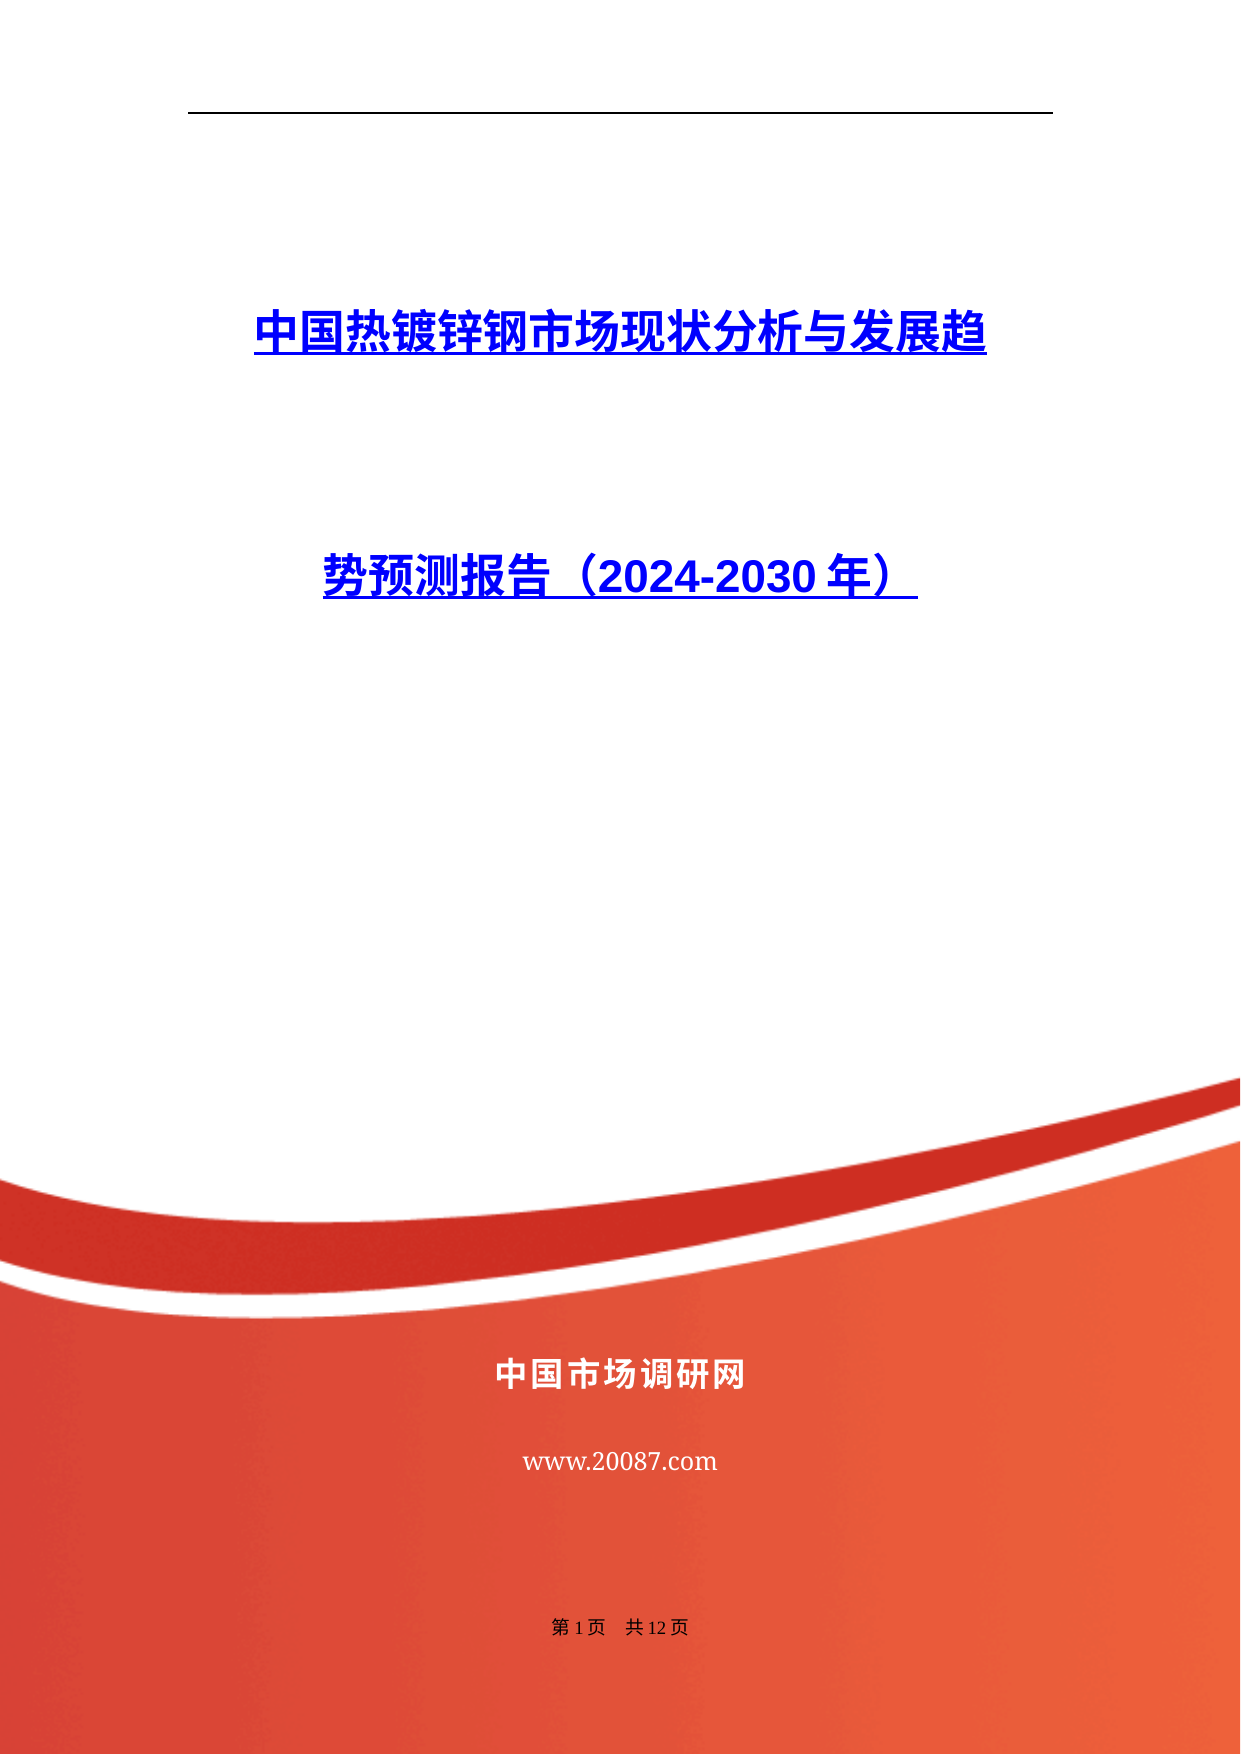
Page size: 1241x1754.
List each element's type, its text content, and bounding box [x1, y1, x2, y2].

table_header 中国热镀锌钢市场现状分析与发展趋势预测报告（2024-2030年） [188, 207, 1053, 773]
picture [0, 1006, 1241, 1754]
subtitle 中国市场调研网 [187, 1339, 1053, 1404]
text www.20087.com [187, 1428, 1053, 1493]
